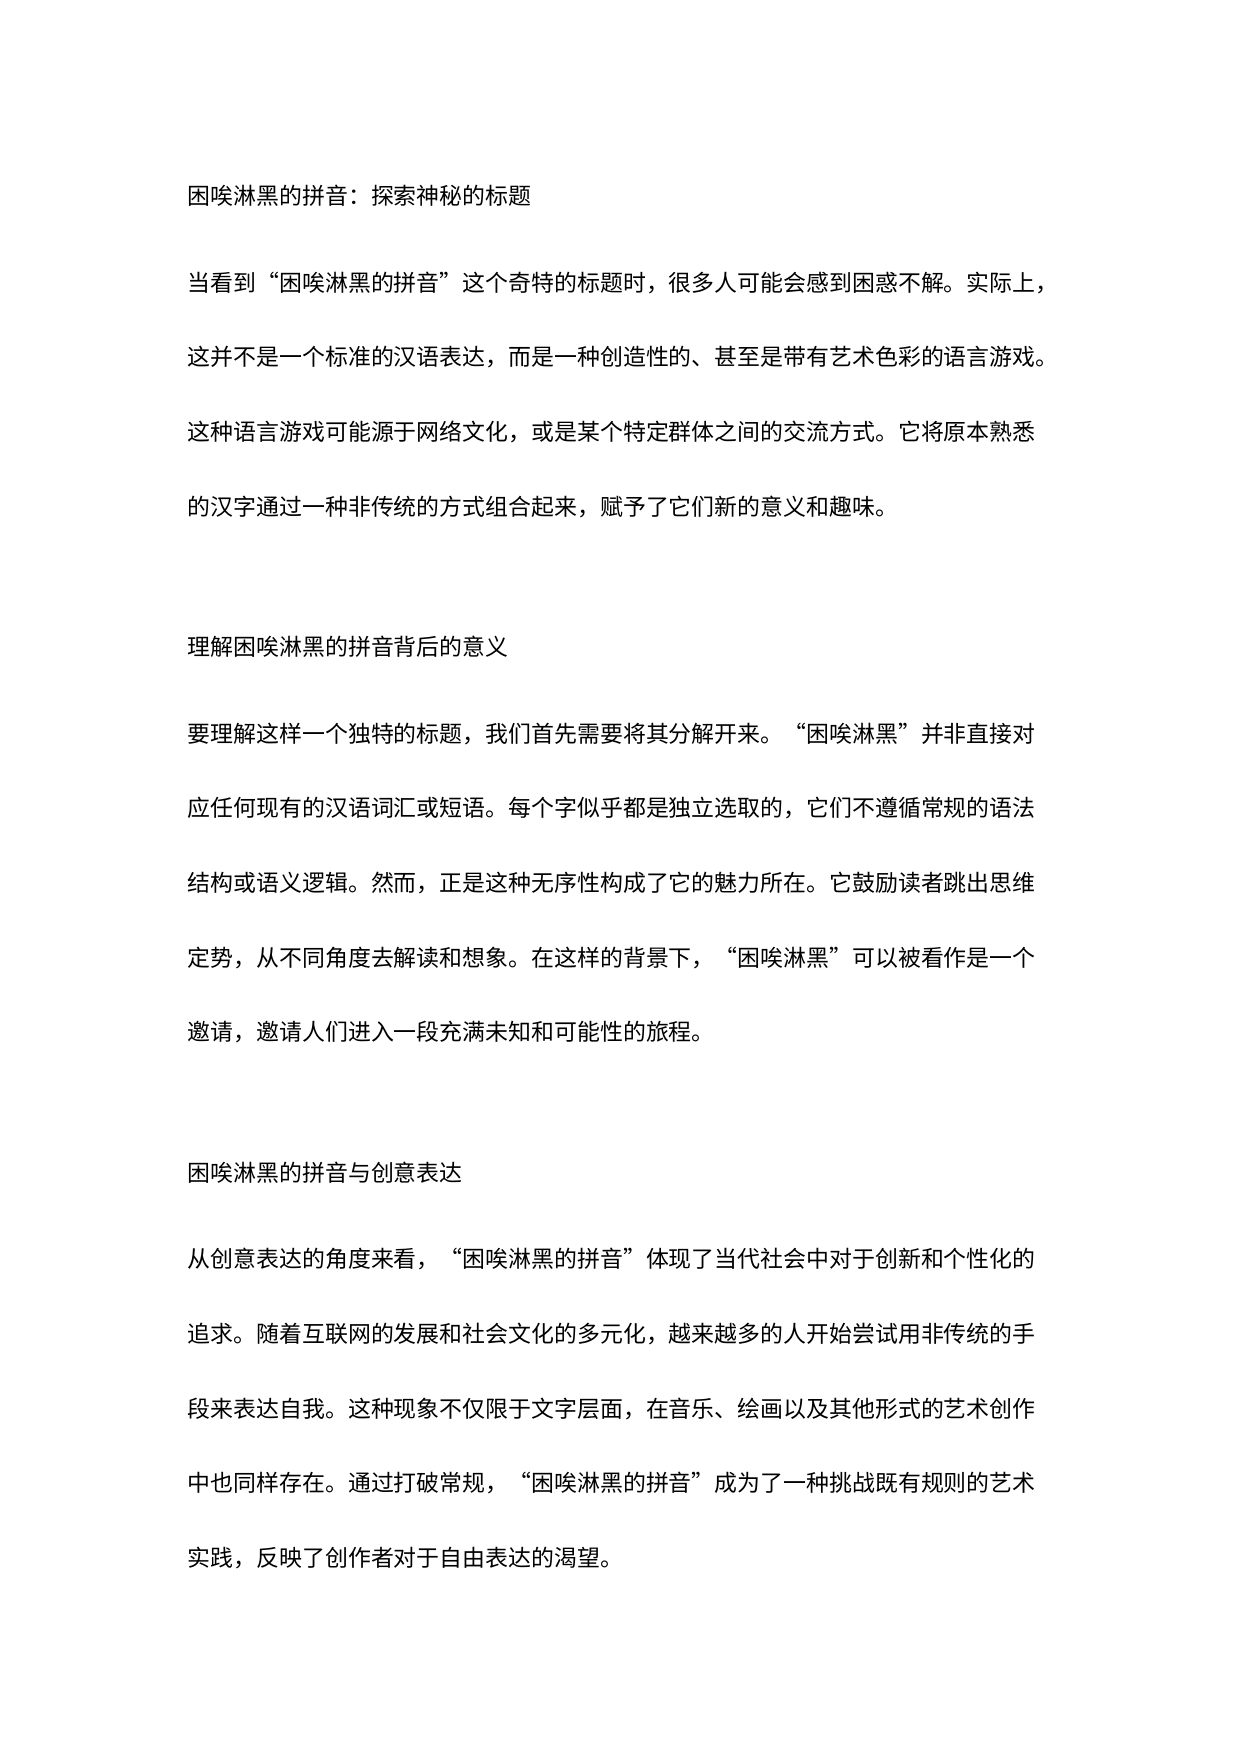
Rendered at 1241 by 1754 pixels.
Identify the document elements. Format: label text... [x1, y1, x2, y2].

text 从创意表达的角度来看，“困唉淋黑的拼音”体现了当代社会中对于创新和个性化的追求。随着互联网的发展和社会文化的多元化，越来越多的人开始尝试用非传统的手段来表达自我。这种现象不仅限于文字层面，在音乐、绘画以及其他形式的艺术创作中也同样存在。通过打破常规，“困唉淋黑的拼音”成为了一种挑战既有规则的艺术实践，反映了创作者对于自由表达的渴望。 [187, 1225, 1053, 1589]
text 困唉淋黑的拼音与创意表达 [187, 1139, 1053, 1204]
text 困唉淋黑的拼音：探索神秘的标题 [187, 162, 1053, 227]
text 理解困唉淋黑的拼音背后的意义 [187, 613, 1053, 678]
text 当看到“困唉淋黑的拼音”这个奇特的标题时，很多人可能会感到困惑不解。实际上，这并不是一个标准的汉语表达，而是一种创造性的、甚至是带有艺术色彩的语言游戏。这种语言游戏可能源于网络文化，或是某个特定群体之间的交流方式。它将原本熟悉的汉字通过一种非传统的方式组合起来，赋予了它们新的意义和趣味。 [187, 248, 1053, 538]
text 要理解这样一个独特的标题，我们首先需要将其分解开来。“困唉淋黑”并非直接对应任何现有的汉语词汇或短语。每个字似乎都是独立选取的，它们不遵循常规的语法结构或语义逻辑。然而，正是这种无序性构成了它的魅力所在。它鼓励读者跳出思维定势，从不同角度去解读和想象。在这样的背景下，“困唉淋黑”可以被看作是一个邀请，邀请人们进入一段充满未知和可能性的旅程。 [187, 699, 1053, 1063]
